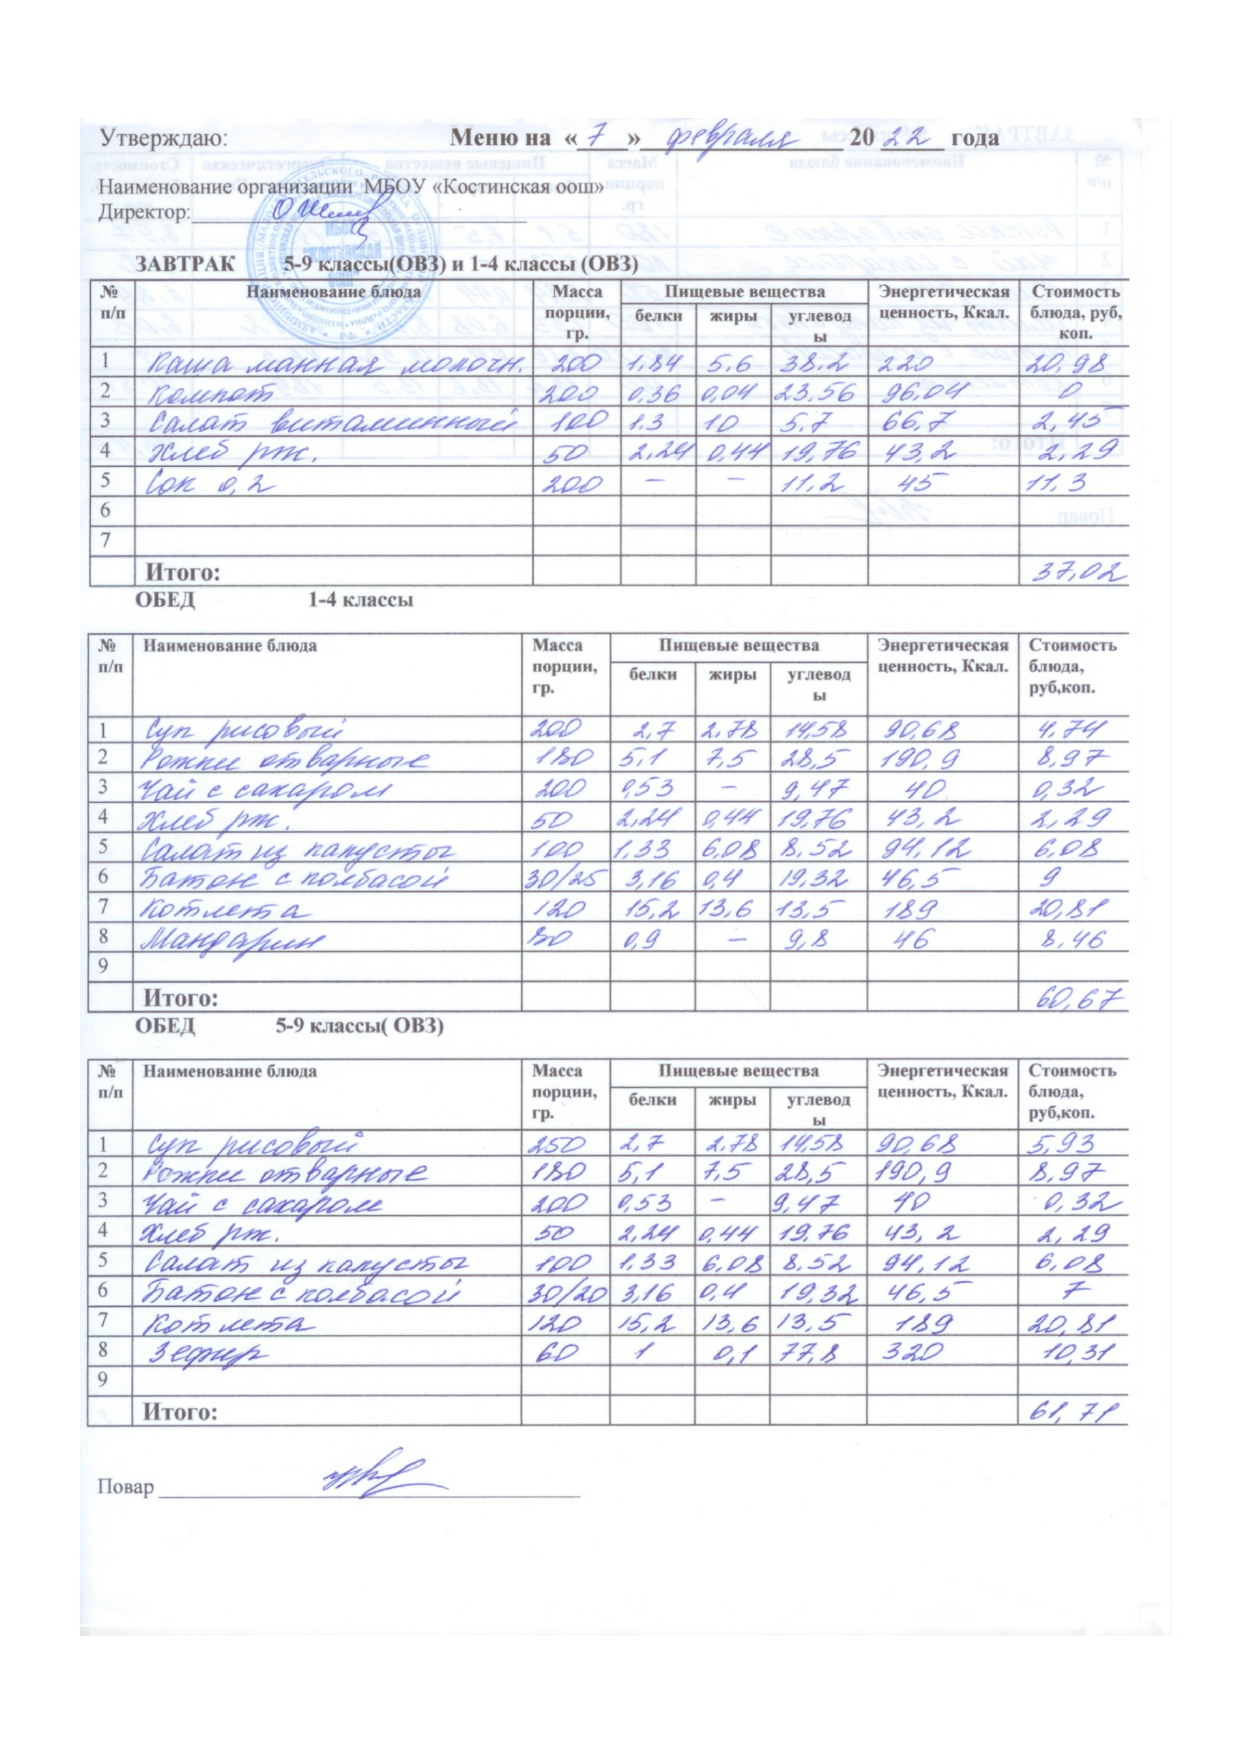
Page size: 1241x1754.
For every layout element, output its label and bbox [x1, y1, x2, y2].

picture [79, 118, 1181, 1636]
